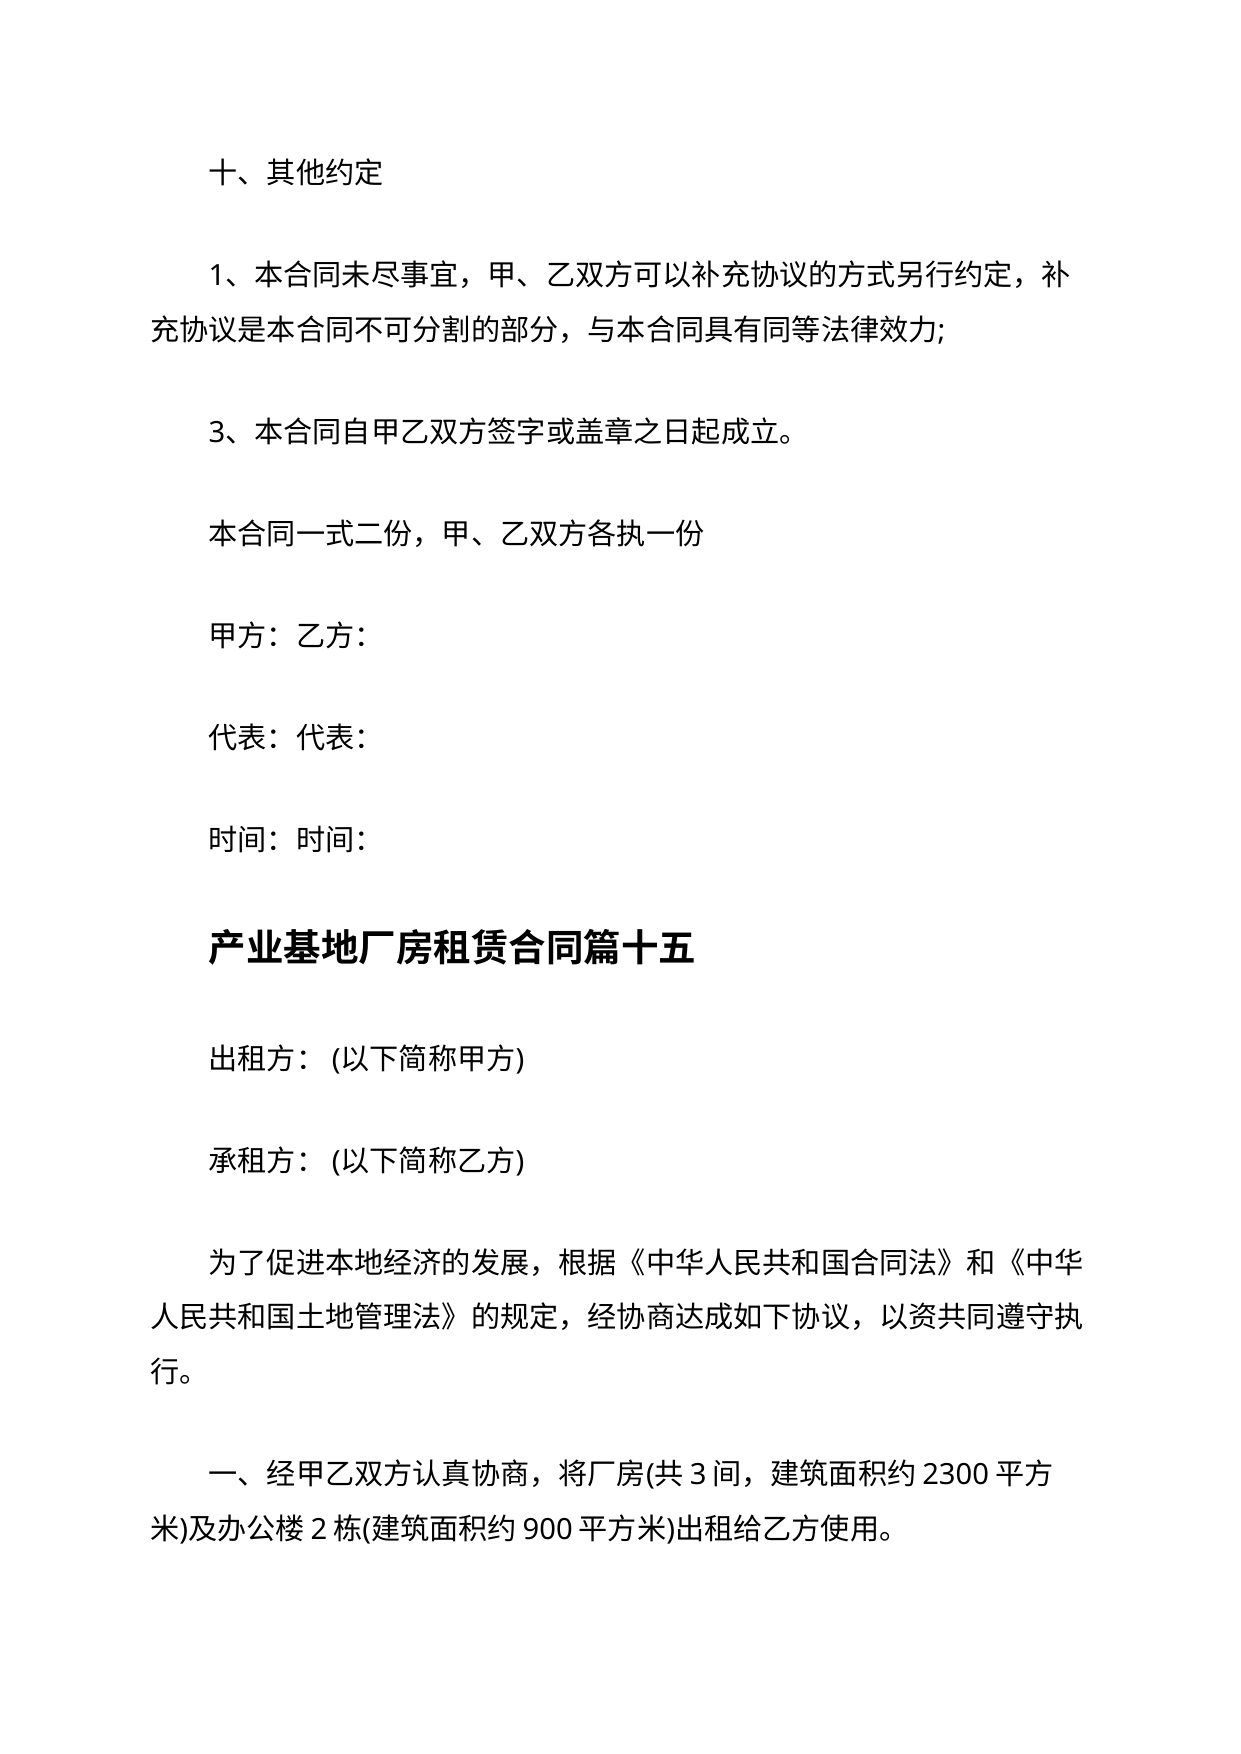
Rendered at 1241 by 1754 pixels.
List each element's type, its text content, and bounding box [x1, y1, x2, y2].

text 一、经甲乙双方认真协商，将厂房(共3间，建筑面积约2300平方米)及办公楼2栋(建筑面积约900平方米)出租给乙方使用。 [150, 1451, 1090, 1548]
text 产业基地厂房租赁合同篇十五 [150, 918, 1090, 972]
text 时间：时间： [150, 816, 1090, 858]
text 3、本合同自甲乙双方签字或盖章之日起成立。 [150, 409, 1090, 451]
text 甲方：乙方： [150, 612, 1090, 655]
text 本合同一式二份，甲、乙双方各执一份 [150, 511, 1090, 553]
text 承租方： (以下简称乙方) [150, 1137, 1090, 1179]
text 1、本合同未尽事宜，甲、乙双方可以补充协议的方式另行约定，补充协议是本合同不可分割的部分，与本合同具有同等法律效力; [150, 252, 1090, 349]
text 代表：代表： [150, 714, 1090, 757]
text 十、其他约定 [150, 150, 1090, 192]
text 出租方： (以下简称甲方) [150, 1035, 1090, 1078]
text 为了促进本地经济的发展，根据《中华人民共和国合同法》和《中华人民共和国土地管理法》的规定，经协商达成如下协议，以资共同遵守执行。 [150, 1239, 1090, 1391]
